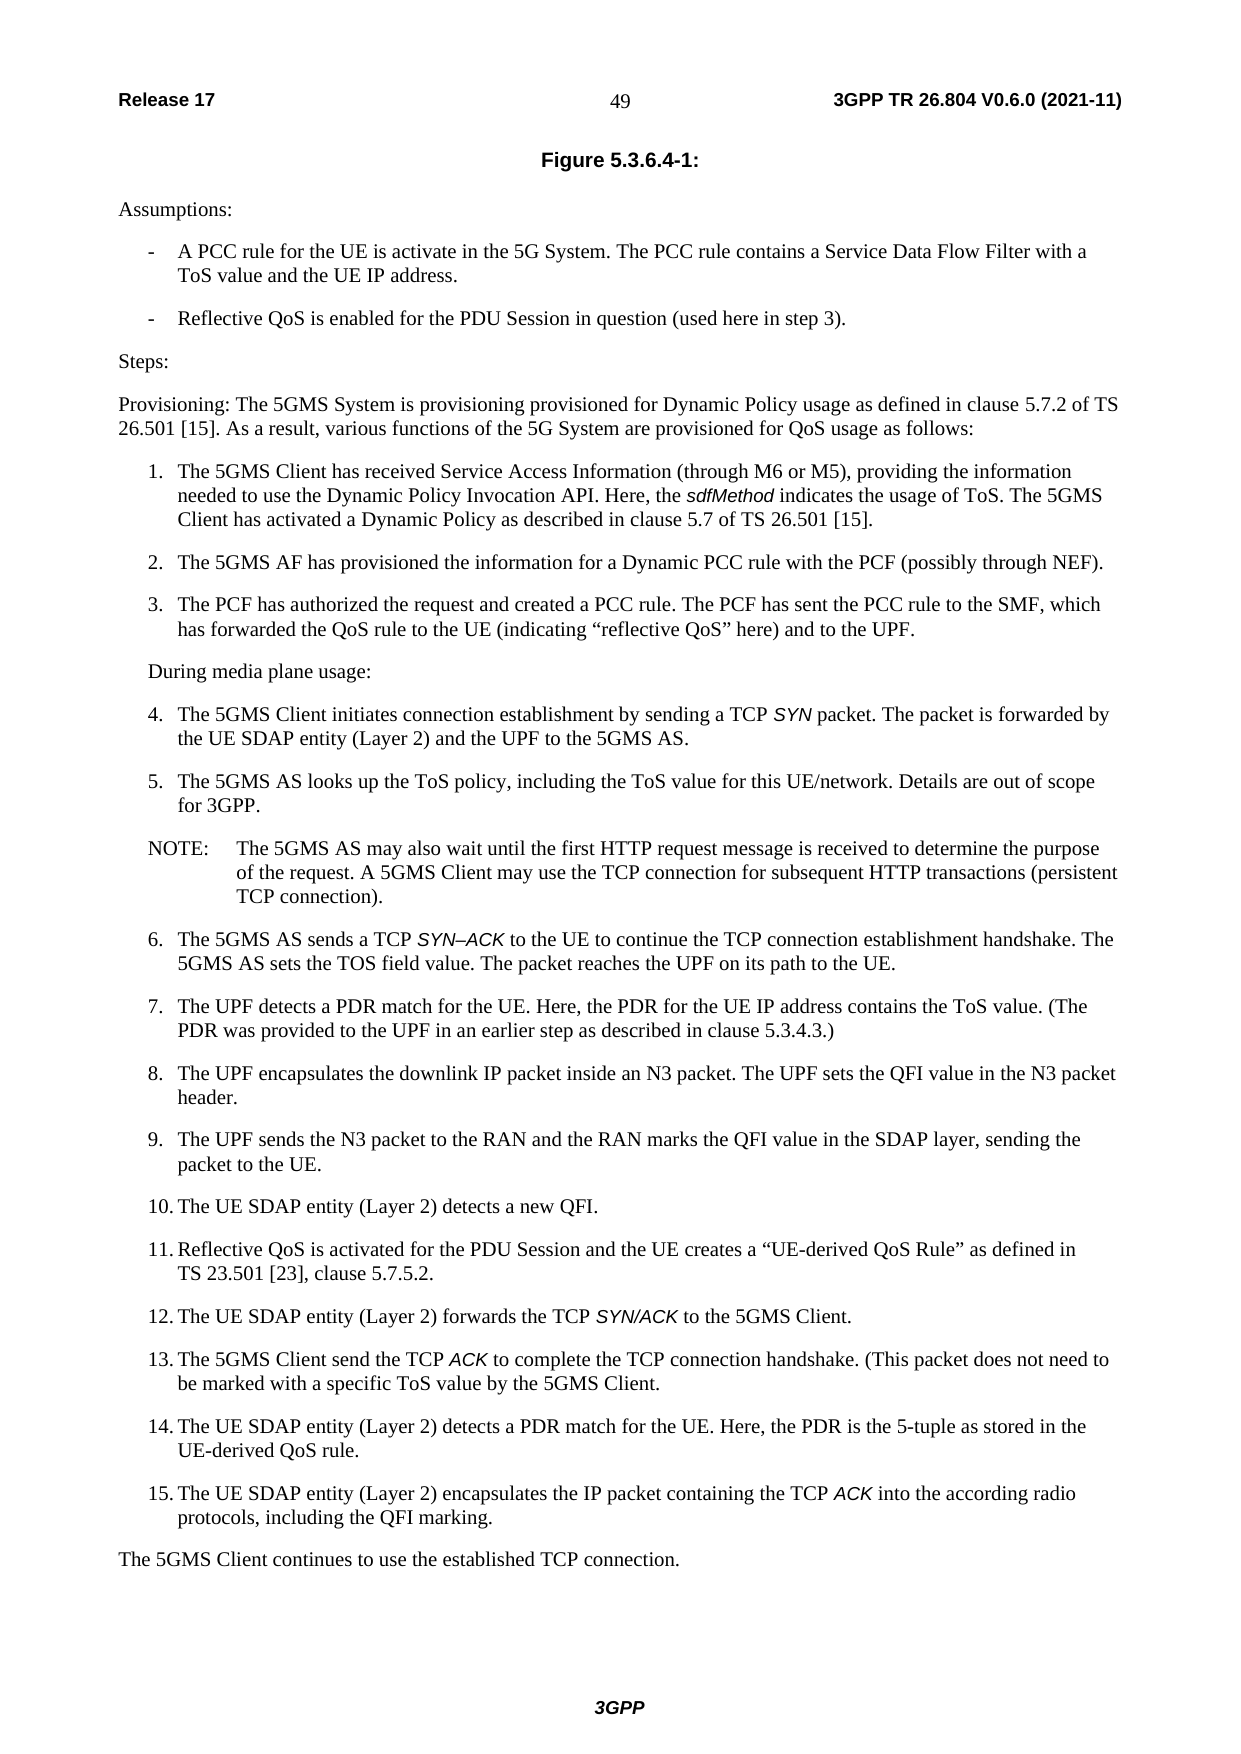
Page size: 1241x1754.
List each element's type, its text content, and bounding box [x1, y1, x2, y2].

text The 5GMS Client continues to use the established TCP connection. [118, 1547, 1122, 1571]
text 12. The UE SDAP entity (Layer 2) forwards the TCP SYN/ACK to the 5GMS Client. [148, 1304, 1122, 1328]
text 10. The UE SDAP entity (Layer 2) detects a new QFI. [148, 1194, 1122, 1218]
text 11. Reflective QoS is activated for the PDU Session and the UE creates a “UE-derived QoS Rule” as defined in TS 23.501 [23], clause 5.7.5.2. [148, 1237, 1122, 1285]
text 14. The UE SDAP entity (Layer 2) detects a PDR match for the UE. Here, the PDR is the 5-tuple as stored in the UE-derived QoS rule. [148, 1414, 1122, 1462]
text Figure 5.3.6.4-1: [118, 147, 1122, 171]
text - A PCC rule for the UE is activate in the 5G System. The PCC rule contains a Service Data Flow Filter with a ToS value and the UE IP address. [148, 239, 1122, 287]
text During media plane usage: [148, 659, 1122, 683]
text NOTE: The 5GMS AS may also wait until the first HTTP request message is received to determine the purpose of the request. A 5GMS Client may use the TCP connection for subsequent HTTP transactions (persistent TCP connection). [148, 836, 1122, 908]
text 5. The 5GMS AS looks up the ToS policy, including the ToS value for this UE/network. Details are out of scope for 3GPP. [148, 769, 1122, 817]
text 1. The 5GMS Client has received Service Access Information (through M6 or M5), providing the information needed to use the Dynamic Policy Invocation API. Here, the sdfMethod indicates the usage of ToS. The 5GMS Client has activated a Dynamic Policy as described in clause 5.7 of TS 26.501 [15]. [148, 459, 1122, 531]
text 9. The UPF sends the N3 packet to the RAN and the RAN marks the QFI value in the SDAP layer, sending the packet to the UE. [148, 1127, 1122, 1176]
text 13. The 5GMS Client send the TCP ACK to complete the TCP connection handshake. (This packet does not need to be marked with a specific ToS value by the 5GMS Client. [148, 1347, 1122, 1395]
text 15. The UE SDAP entity (Layer 2) encapsulates the IP packet containing the TCP ACK into the according radio protocols, including the QFI marking. [148, 1481, 1122, 1529]
text Provisioning: The 5GMS System is for Dynamic Policy usage as defined in clause 5.7.2 of TS 26.501 [15]. As a result, various functions of the 5G System are provisioned for QoS usage as follows: [118, 392, 1122, 440]
text 6. The 5GMS AS sends a TCP SYN–ACK to the UE to continue the TCP connection establishment handshake. The 5GMS AS sets the TOS field value. The packet reaches the UPF on its path to the UE. [148, 927, 1122, 975]
text 7. The UPF detects a PDR match for the UE. Here, the PDR for the UE IP address contains the ToS value. (The PDR was provided to the UPF in an earlier step as described in clause 5.3.4.3.) [148, 994, 1122, 1042]
text Steps: [118, 349, 1122, 373]
text - Reflective QoS is enabled for the PDU Session in question. [148, 306, 1122, 330]
text 4. The 5GMS Client initiates connection establishment by sending a TCP SYN packet. The packet is forwarded by the UE SDAP entity (Layer 2) and the UPF to the 5GMS AS. [148, 702, 1122, 750]
text 3. The PCF has authorized the request and created a PCC rule. The PCF has sent the PCC rule to the SMF, which has forwarded the QoS rule to the UE (indicating “reflective QoS” here) and to the UPF. [148, 592, 1122, 641]
text 8. The UPF encapsulates the downlink IP packet inside an N3 packet. The UPF sets the QFI value in the N3 packet header. [148, 1061, 1122, 1109]
text Assumptions: [118, 196, 1122, 221]
text 2. The 5GMS AF has provisioned the information for a Dynamic PCC rule with the PCF (possibly through NEF). [148, 549, 1122, 574]
